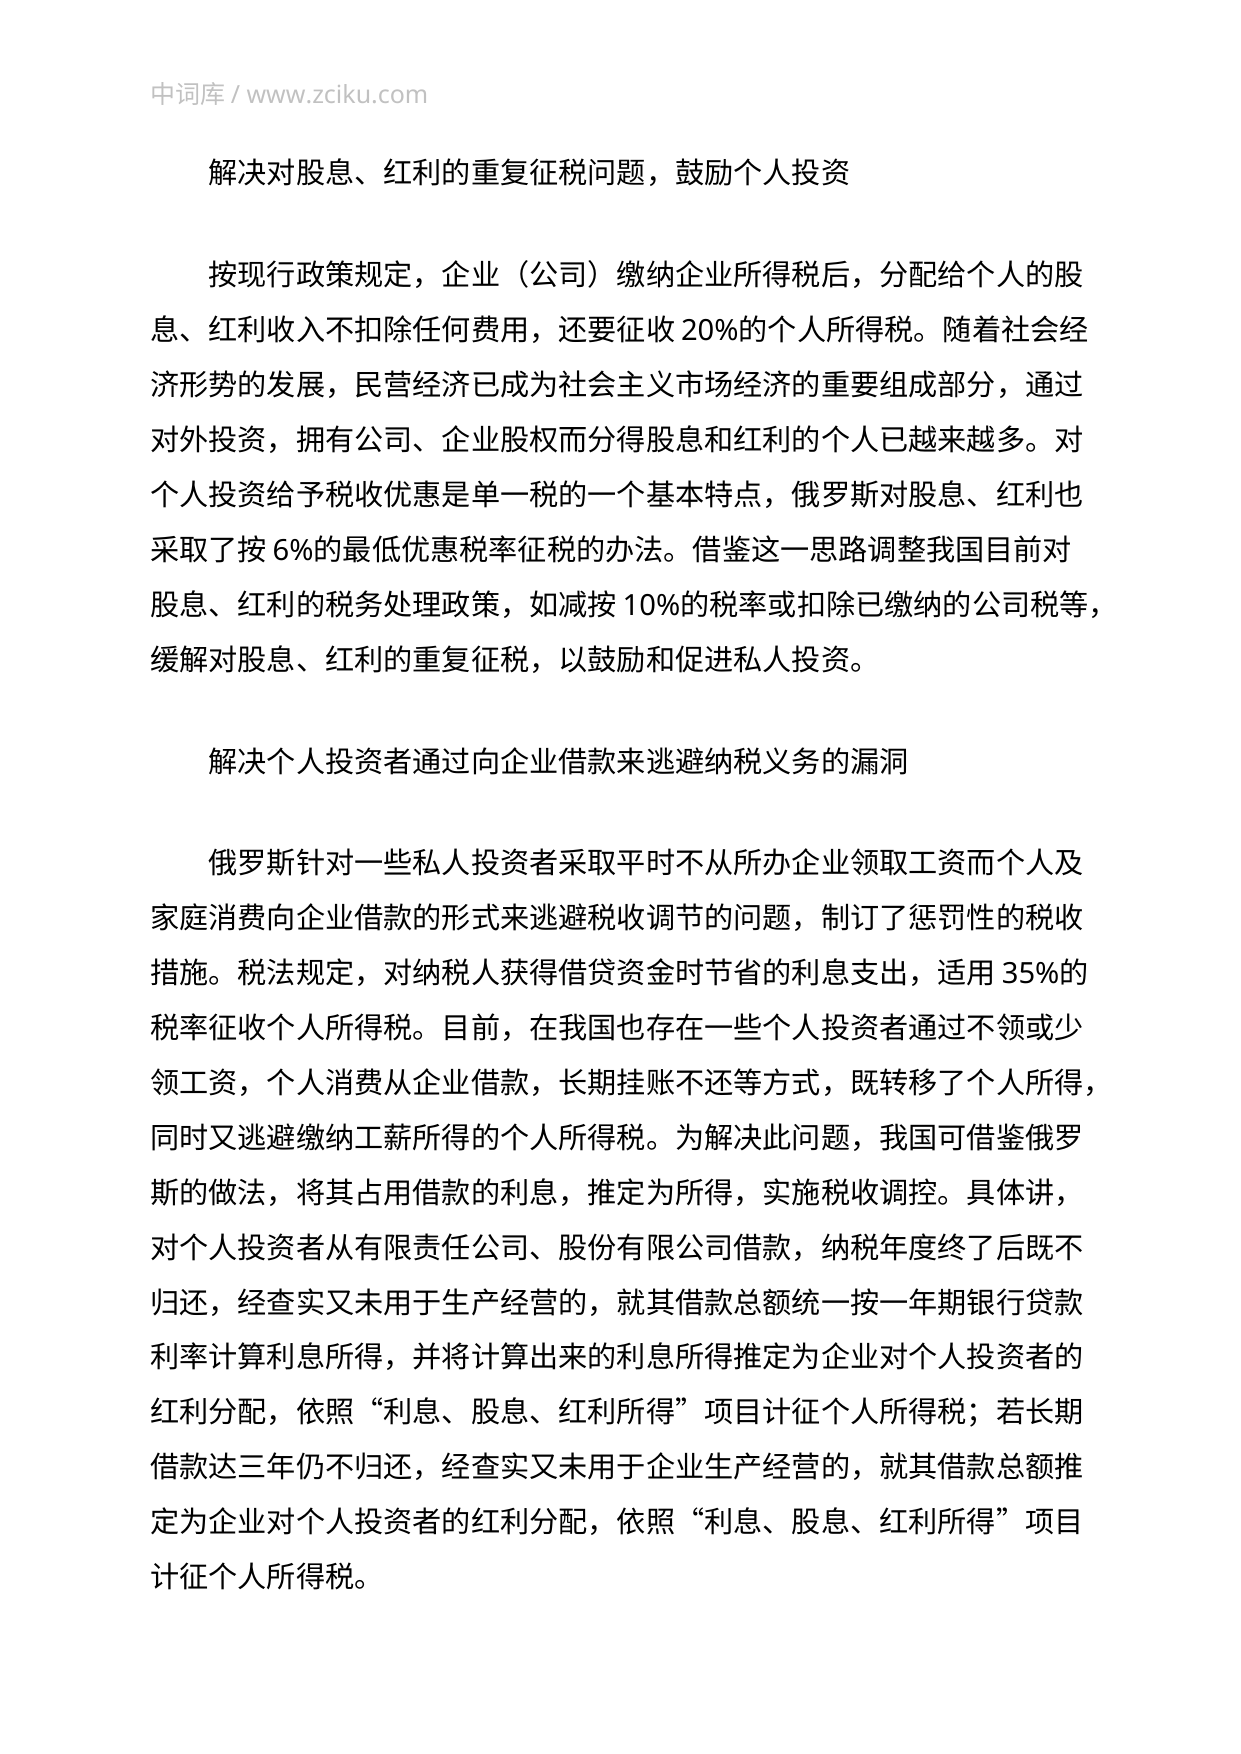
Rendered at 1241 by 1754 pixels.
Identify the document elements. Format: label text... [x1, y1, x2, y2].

text 按现行政策规定，企业（公司）缴纳企业所得税后，分配给个人的股息、红利收入不扣除任何费用，还要征收20%的个人所得税。随着社会经济形势的发展，民营经济已成为社会主义市场经济的重要组成部分，通过对外投资，拥有公司、企业股权而分得股息和红利的个人已越来越多。对个人投资给予税收优惠是单一税的一个基本特点，俄罗斯对股息、红利也采取了按6%的最低优惠税率征税的办法。借鉴这一思路调整我国目前对股息、红利的税务处理政策，如减按10%的税率或扣除已缴纳的公司税等，缓解对股息、红利的重复征税，以鼓励和促进私人投资。 [150, 252, 1090, 679]
text 解决个人投资者通过向企业借款来逃避纳税义务的漏洞 [150, 738, 1090, 780]
text 解决对股息、红利的重复征税问题，鼓励个人投资 [150, 150, 1090, 192]
text 俄罗斯针对一些私人投资者采取平时不从所办企业领取工资而个人及家庭消费向企业借款的形式来逃避税收调节的问题，制订了惩罚性的税收措施。税法规定，对纳税人获得借贷资金时节省的利息支出，适用35%的税率征收个人所得税。目前，在我国也存在一些个人投资者通过不领或少领工资，个人消费从企业借款，长期挂账不还等方式，既转移了个人所得，同时又逃避缴纳工薪所得的个人所得税。为解决此问题，我国可借鉴俄罗斯的做法，将其占用借款的利息，推定为所得，实施税收调控。具体讲，对个人投资者从有限责任公司、股份有限公司借款，纳税年度终了后既不归还，经查实又未用于生产经营的，就其借款总额统一按一年期银行贷款利率计算利息所得，并将计算出来的利息所得推定为企业对个人投资者的红利分配，依照“利息、股息、红利所得”项目计征个人所得税；若长期借款达三年仍不归还，经查实又未用于企业生产经营的，就其借款总额推定为企业对个人投资者的红利分配，依照“利息、股息、红利所得”项目计征个人所得税。 [150, 840, 1090, 1596]
